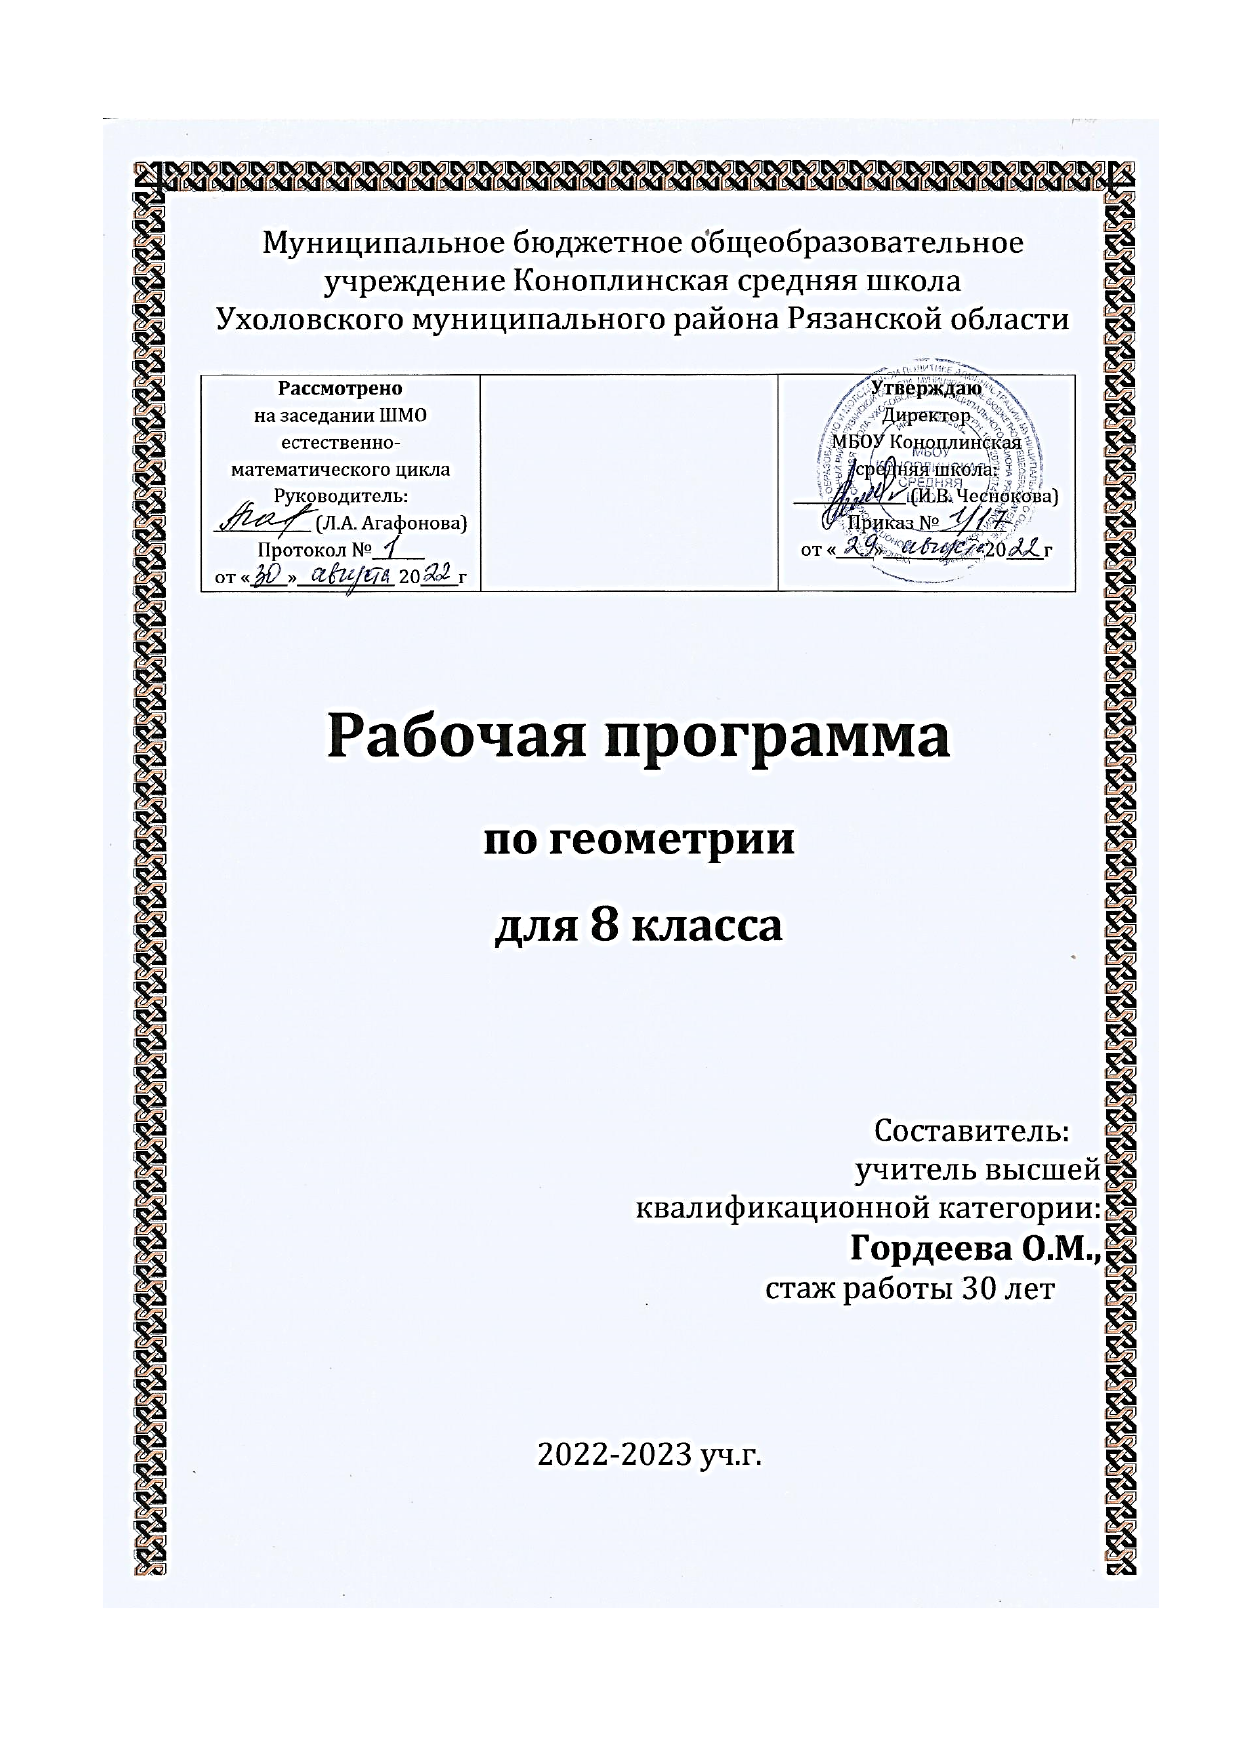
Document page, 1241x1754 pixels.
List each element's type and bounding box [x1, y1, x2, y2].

picture [103, 118, 1159, 1608]
